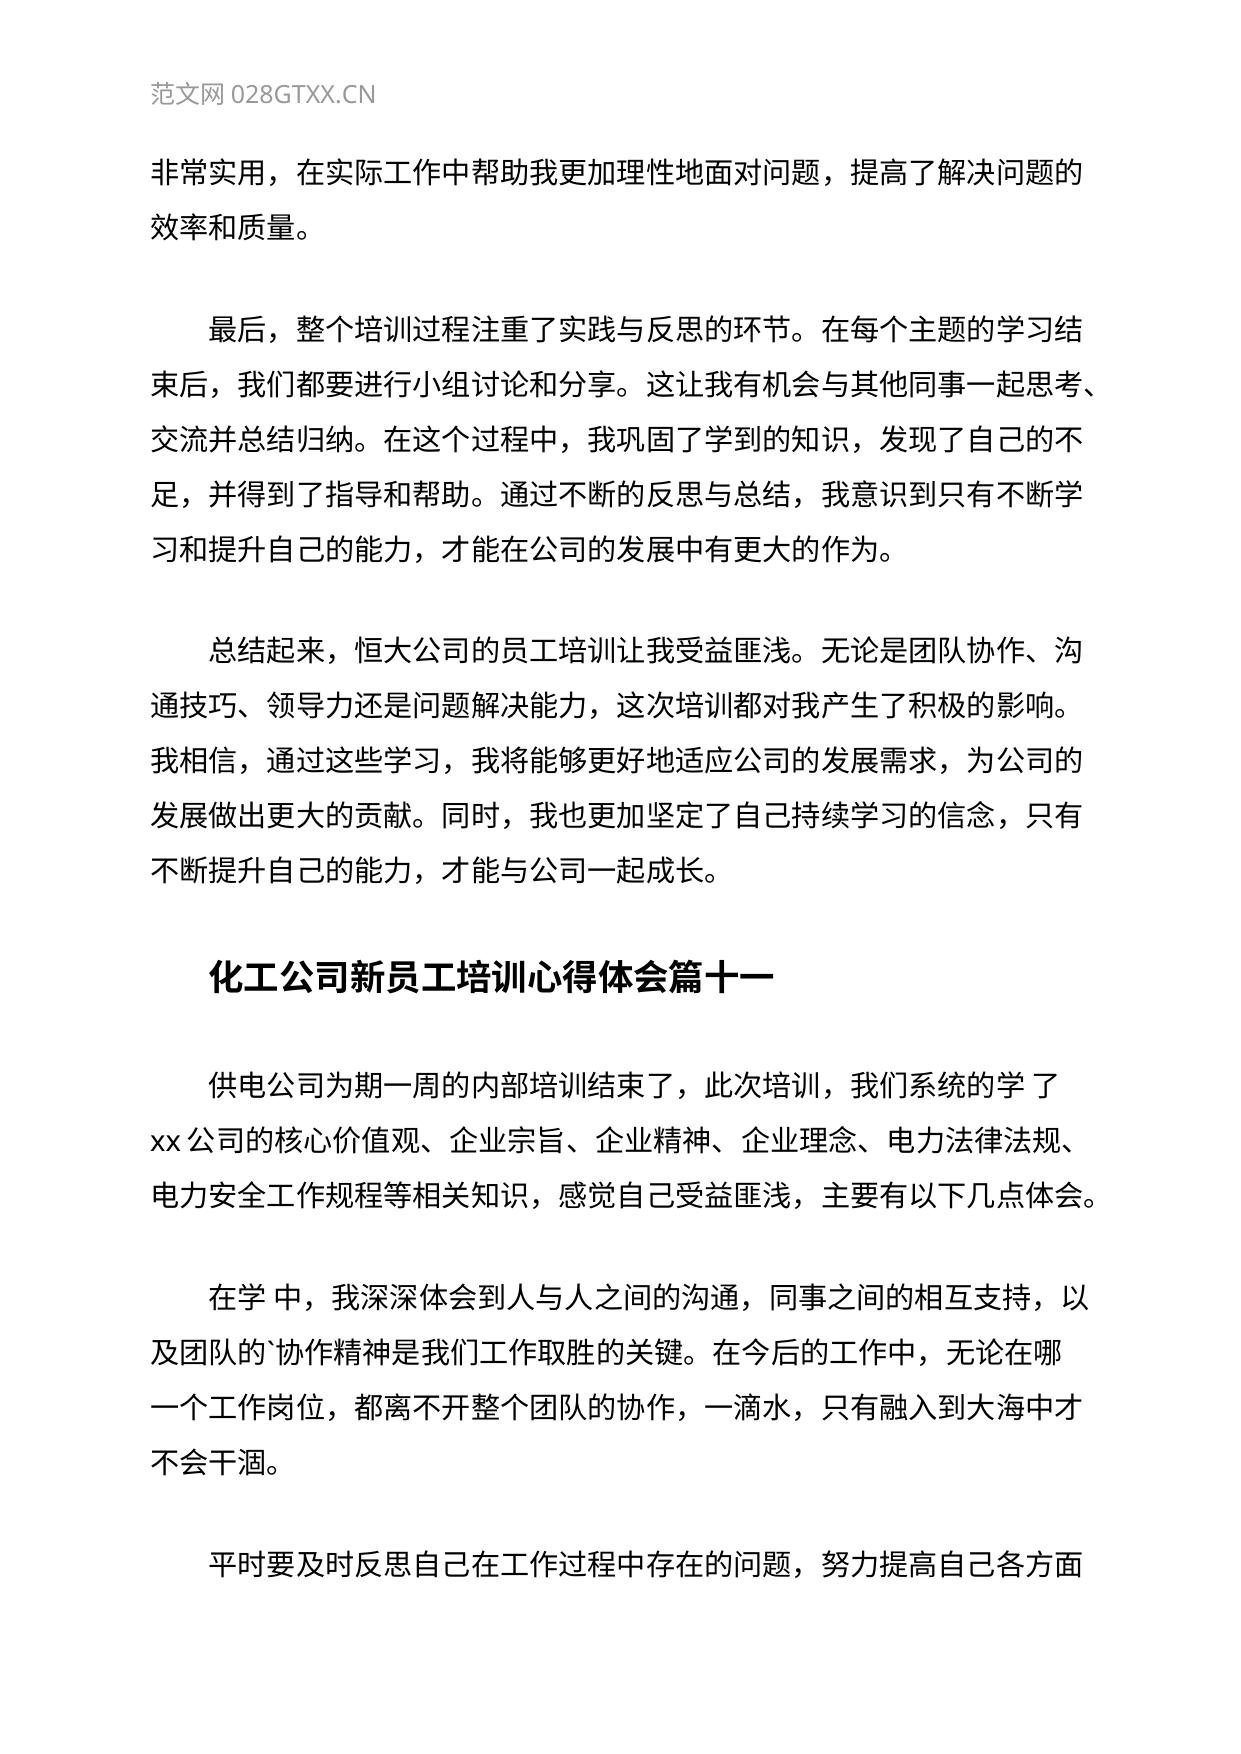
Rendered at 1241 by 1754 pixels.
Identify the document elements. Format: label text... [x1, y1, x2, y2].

text 在学 中，我深深体会到人与人之间的沟通，同事之间的相互支持，以及团队的`协作精神是我们工作取胜的关键。在今后的工作中，无论在哪一个工作岗位，都离不开整个团队的协作，一滴水，只有融入到大海中才不会干涸。 [150, 1274, 1090, 1482]
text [150, 150, 1090, 247]
text 最后，整个培训过程注重了实践与反思的环节。在每个主题的学习结束后，我们都要进行小组讨论和分享。这让我有机会与其他同事一起思考、交流并总结归纳。在这个过程中，我巩固了学到的知识，发现了自己的不足，并得到了指导和帮助。通过不断的反思与总结，我意识到只有不断学习和提升自己的能力，才能在公司的发展中有更大的作为。 [150, 307, 1090, 568]
text 供电公司为期一周的内部培训结束了，此次培训，我们系统的学 了xx公司的核心价值观、企业宗旨、企业精神、企业理念、电力法律法规、电力安全工作规程等相关知识，感觉自己受益匪浅，主要有以下几点体会。 [150, 1063, 1090, 1215]
text 化工公司新员工培训心得体会篇十一 [150, 949, 1090, 1001]
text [150, 1541, 1090, 1583]
text 总结起来，恒大公司的员工培训让我受益匪浅。无论是团队协作、沟通技巧、领导力还是问题解决能力，这次培训都对我产生了积极的影响。我相信，通过这些学习，我将能够更好地适应公司的发展需求，为公司的发展做出更大的贡献。同时，我也更加坚定了自己持续学习的信念，只有不断提升自己的能力，才能与公司一起成长。 [150, 628, 1090, 890]
